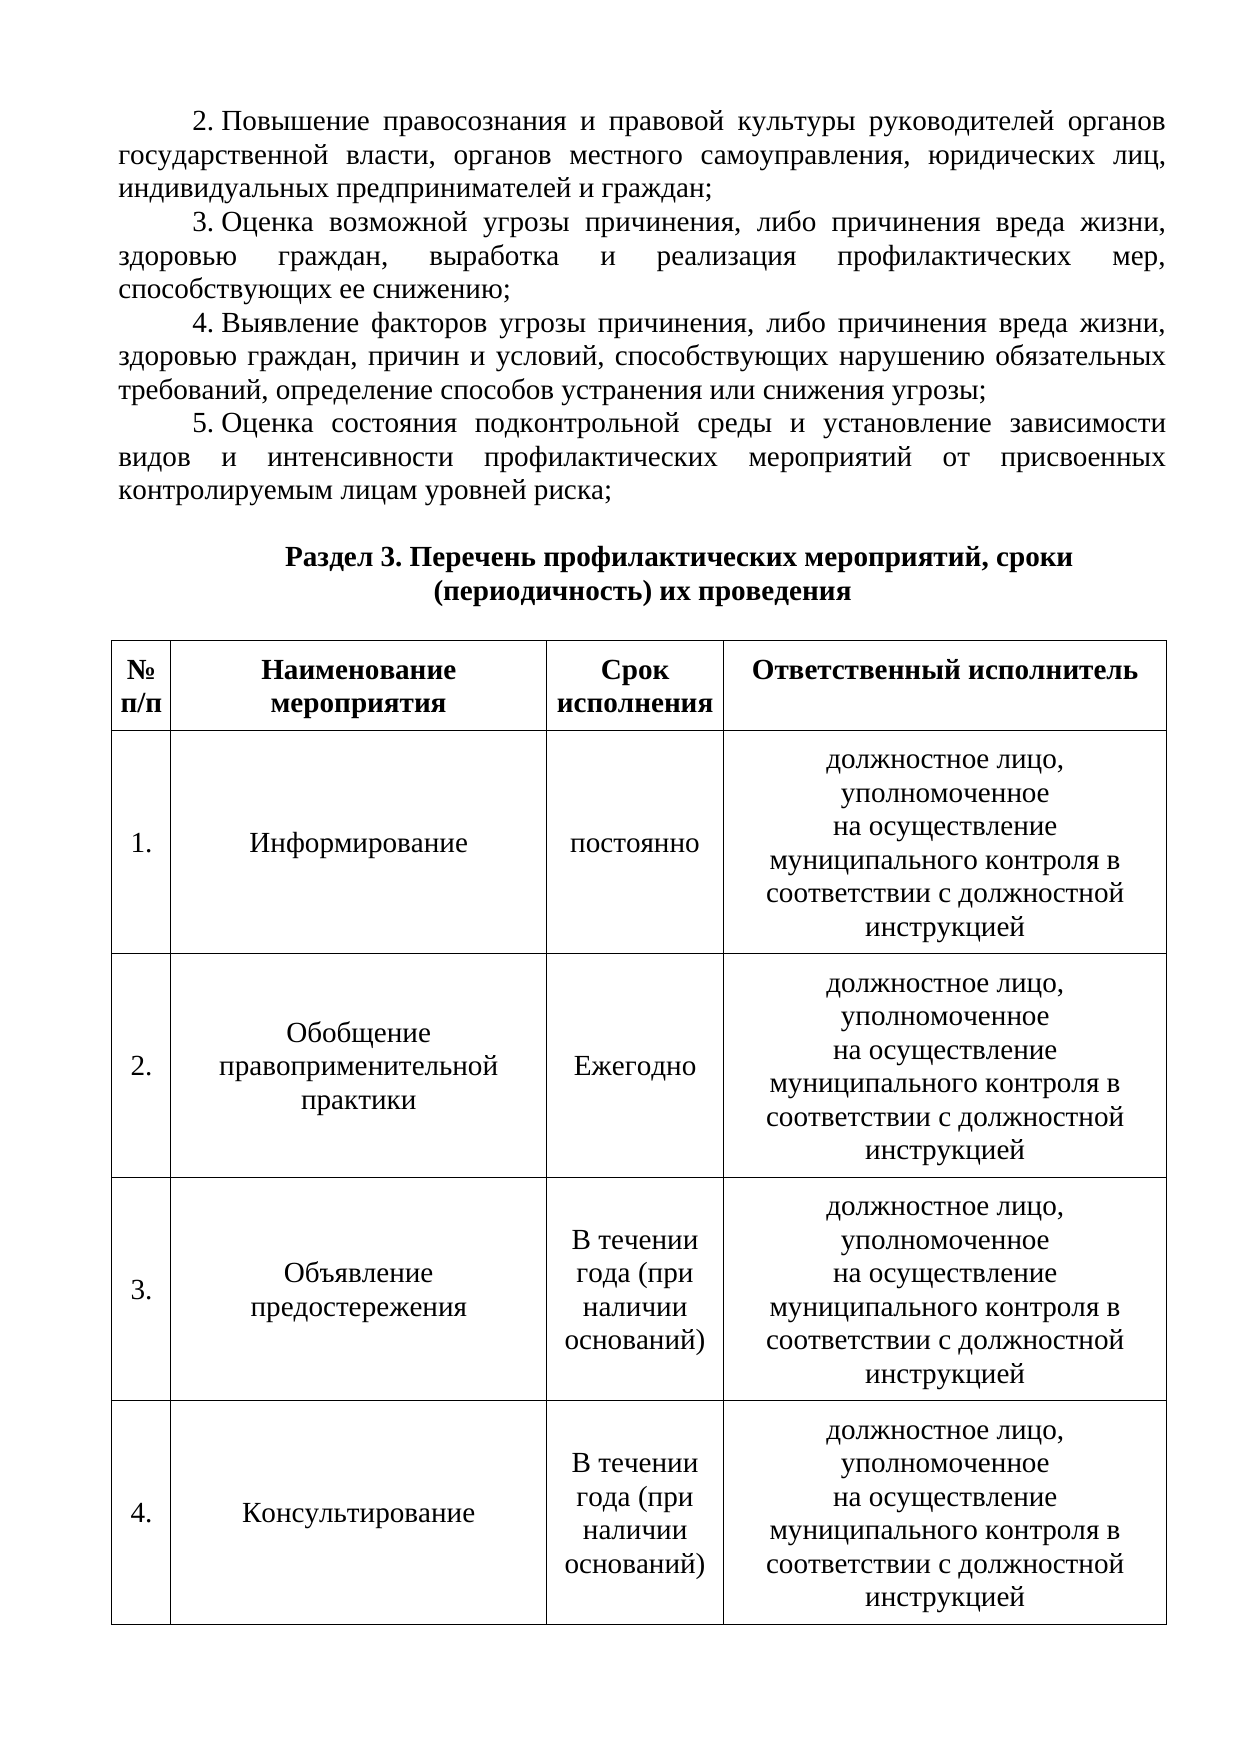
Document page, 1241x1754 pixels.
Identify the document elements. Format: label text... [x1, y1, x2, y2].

list Повышение правосознания и правовой культуры руководителей органов государственной власти, органов местного самоуправления, юридических лиц, индивидуальных предпринимателей и граждан; [118, 103, 1167, 204]
list Оценка состояния подконтрольной среды и установление зависимости видов и интенсивности профилактических мероприятий от присвоенных контролируемым лицам уровней риска; [118, 405, 1167, 506]
table_header Ответственный исполнитель [724, 641, 1166, 729]
table_header Наименование мероприятия [171, 641, 546, 729]
list Выявление факторов угрозы причинения, либо причинения вреда жизни, здоровью граждан, причин и условий, способствующих нарушению обязательных требований, определение способов устранения или снижения угрозы; [118, 305, 1167, 405]
table_header № п/п [112, 641, 170, 729]
table_cell должностное лицо, уполномоченное на осуществление муниципального контроля в соответствии с должностной инструкцией [724, 731, 1166, 953]
table_cell Ежегодно [547, 954, 723, 1177]
table_cell Обобщение правоприменительной практики [171, 954, 546, 1177]
table_cell 4. [112, 1401, 170, 1624]
table_cell постоянно [547, 731, 723, 953]
table_header Срок исполнения [547, 641, 723, 729]
table_cell 3. [112, 1178, 170, 1400]
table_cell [724, 1401, 1166, 1624]
table_cell В течении года (при наличии оснований) [547, 1178, 723, 1400]
table_cell 1. [112, 731, 170, 953]
table_cell Консультирование [171, 1401, 546, 1624]
table_cell должностное лицо, уполномоченное на осуществление муниципального контроля в соответствии с должностной инструкцией [724, 954, 1166, 1177]
table_cell 2. [112, 954, 170, 1177]
list Оценка возможной угрозы причинения, либо причинения вреда жизни, здоровью граждан, выработка и реализация профилактических мер, способствующих ее снижению; [118, 204, 1167, 305]
text Раздел 3. Перечень профилактических мероприятий, сроки (периодичность) их проведения [118, 539, 1167, 607]
table_cell Информирование [171, 731, 546, 953]
table_cell должностное лицо, уполномоченное на осуществление муниципального контроля в соответствии с должностной инструкцией [724, 1178, 1166, 1400]
table_cell Объявление предостережения [171, 1178, 546, 1400]
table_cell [547, 1401, 723, 1624]
